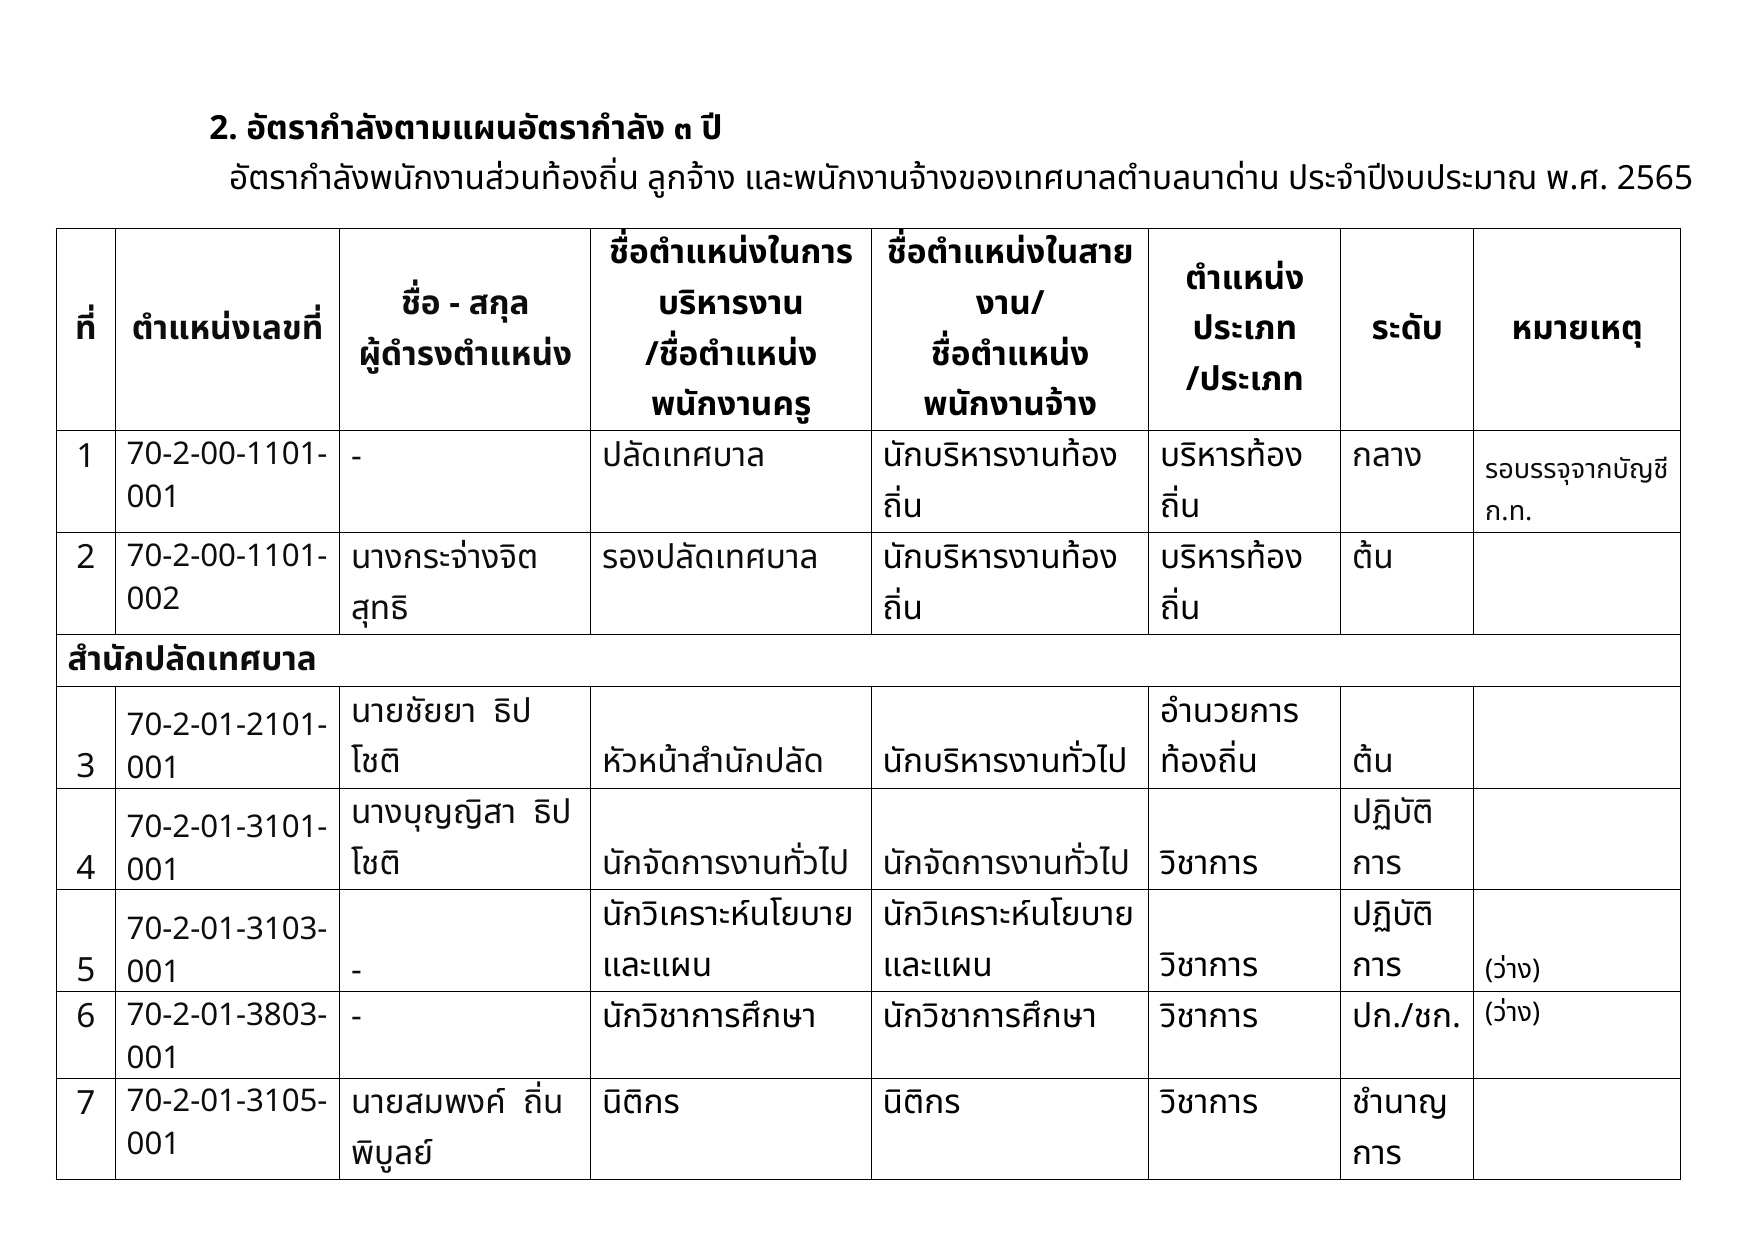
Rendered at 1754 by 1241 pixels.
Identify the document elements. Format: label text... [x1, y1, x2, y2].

table_cell 70-2-01-3101-001 [116, 789, 339, 889]
table_header หมายเหตุ [1474, 229, 1680, 430]
table_cell นักวิเคราะห์นโยบายและแผน [872, 890, 1148, 991]
table_cell ต้น [1341, 687, 1473, 787]
table_cell 2 [57, 533, 115, 634]
table_header ระดับ [1341, 229, 1473, 430]
table_cell ต้น [1341, 533, 1473, 634]
table_cell บริหารท้องถิ่น [1149, 431, 1340, 532]
table_cell วิชาการ [1149, 1079, 1340, 1179]
table_cell ปฏิบัติการ [1341, 890, 1473, 991]
table_cell 7 [57, 1079, 115, 1179]
table_cell นักวิชาการศึกษา [872, 992, 1148, 1077]
table_cell 4 [57, 789, 115, 889]
table_cell นักบริหารงานท้องถิ่น [872, 533, 1148, 634]
table_cell [1474, 1079, 1680, 1179]
table_cell รองปลัดเทศบาล [591, 533, 871, 634]
table_cell 70-2-01-3103-001 [116, 890, 339, 991]
table_cell ปก./ชก. [1341, 992, 1473, 1077]
table_cell [1474, 533, 1680, 634]
table_cell นักบริหารงานท้องถิ่น [872, 431, 1148, 532]
text 2. อัตรากำลังตามแผนอัตรากำลัง ๓ ปี [134, 103, 1713, 154]
table_cell นายสมพงค์ ถิ่นพิบูลย์ [340, 1079, 590, 1179]
table_cell 3 [57, 687, 115, 787]
table_cell นางกระจ่างจิต สุทธิ [340, 533, 590, 634]
table_header ที่ [57, 229, 115, 430]
table_cell - [340, 431, 590, 532]
table_cell 1 [57, 431, 115, 532]
table_cell รอบรรจุจากบัญชี ก.ท. [1474, 431, 1680, 532]
table_header ชื่อ - สกุล ผู้ดำรงตำแหน่ง [340, 229, 590, 430]
table_cell อำนวยการท้องถิ่น [1149, 687, 1340, 787]
table_cell 5 [57, 890, 115, 991]
table_cell ชำนาญการ [1341, 1079, 1473, 1179]
table_cell นักจัดการงานทั่วไป [591, 789, 871, 889]
table_cell นิติกร [591, 1079, 871, 1179]
table_cell นิติกร [872, 1079, 1148, 1179]
table_cell 70-2-00-1101-002 [116, 533, 339, 634]
table_cell วิชาการ [1149, 890, 1340, 991]
table_header ชื่อตำแหน่งในการบริหารงาน /ชื่อตำแหน่งพนักงานครู [591, 229, 871, 430]
table_cell นักจัดการงานทั่วไป [872, 789, 1148, 889]
table_cell [1474, 687, 1680, 787]
table_cell 70-2-01-2101-001 [116, 687, 339, 787]
table_cell 70-2-00-1101-001 [116, 431, 339, 532]
table_cell - [340, 992, 590, 1077]
table_cell นักวิชาการศึกษา [591, 992, 871, 1077]
table_cell (ว่าง) [1474, 890, 1680, 991]
table_cell ปลัดเทศบาล [591, 431, 871, 532]
text อัตรากำลังพนักงานส่วนท้องถิ่น ลูกจ้าง และพนักงานจ้างของเทศบาลตำบลนาด่าน ประจำปีงบประมาณ พ.ศ. 2565 [134, 154, 1713, 205]
table_cell 70-2-01-3803-001 [116, 992, 339, 1077]
table_header ตำแหน่งประเภท /ประเภท [1149, 229, 1340, 430]
table_cell นายชัยยา ธิปโชติ [340, 687, 590, 787]
table_cell 6 [57, 992, 115, 1077]
table_cell หัวหน้าสำนักปลัด [591, 687, 871, 787]
table_header ชื่อตำแหน่งในสายงาน/ ชื่อตำแหน่งพนักงานจ้าง [872, 229, 1148, 430]
table_cell วิชาการ [1149, 789, 1340, 889]
table_cell นักบริหารงานทั่วไป [872, 687, 1148, 787]
table_cell บริหารท้องถิ่น [1149, 533, 1340, 634]
table_cell [1474, 789, 1680, 889]
table_cell (ว่าง) [1474, 992, 1680, 1077]
table_cell สำนักปลัดเทศบาล [57, 635, 1680, 686]
table_cell - [340, 890, 590, 991]
table_cell กลาง [1341, 431, 1473, 532]
table_cell วิชาการ [1149, 992, 1340, 1077]
table_cell ปฏิบัติการ [1341, 789, 1473, 889]
table_cell 70-2-01-3105-001 [116, 1079, 339, 1179]
table_cell นักวิเคราะห์นโยบายและแผน [591, 890, 871, 991]
table_header ตำแหน่งเลขที่ [116, 229, 339, 430]
table_cell นางบุญญิสา ธิปโชติ [340, 789, 590, 889]
